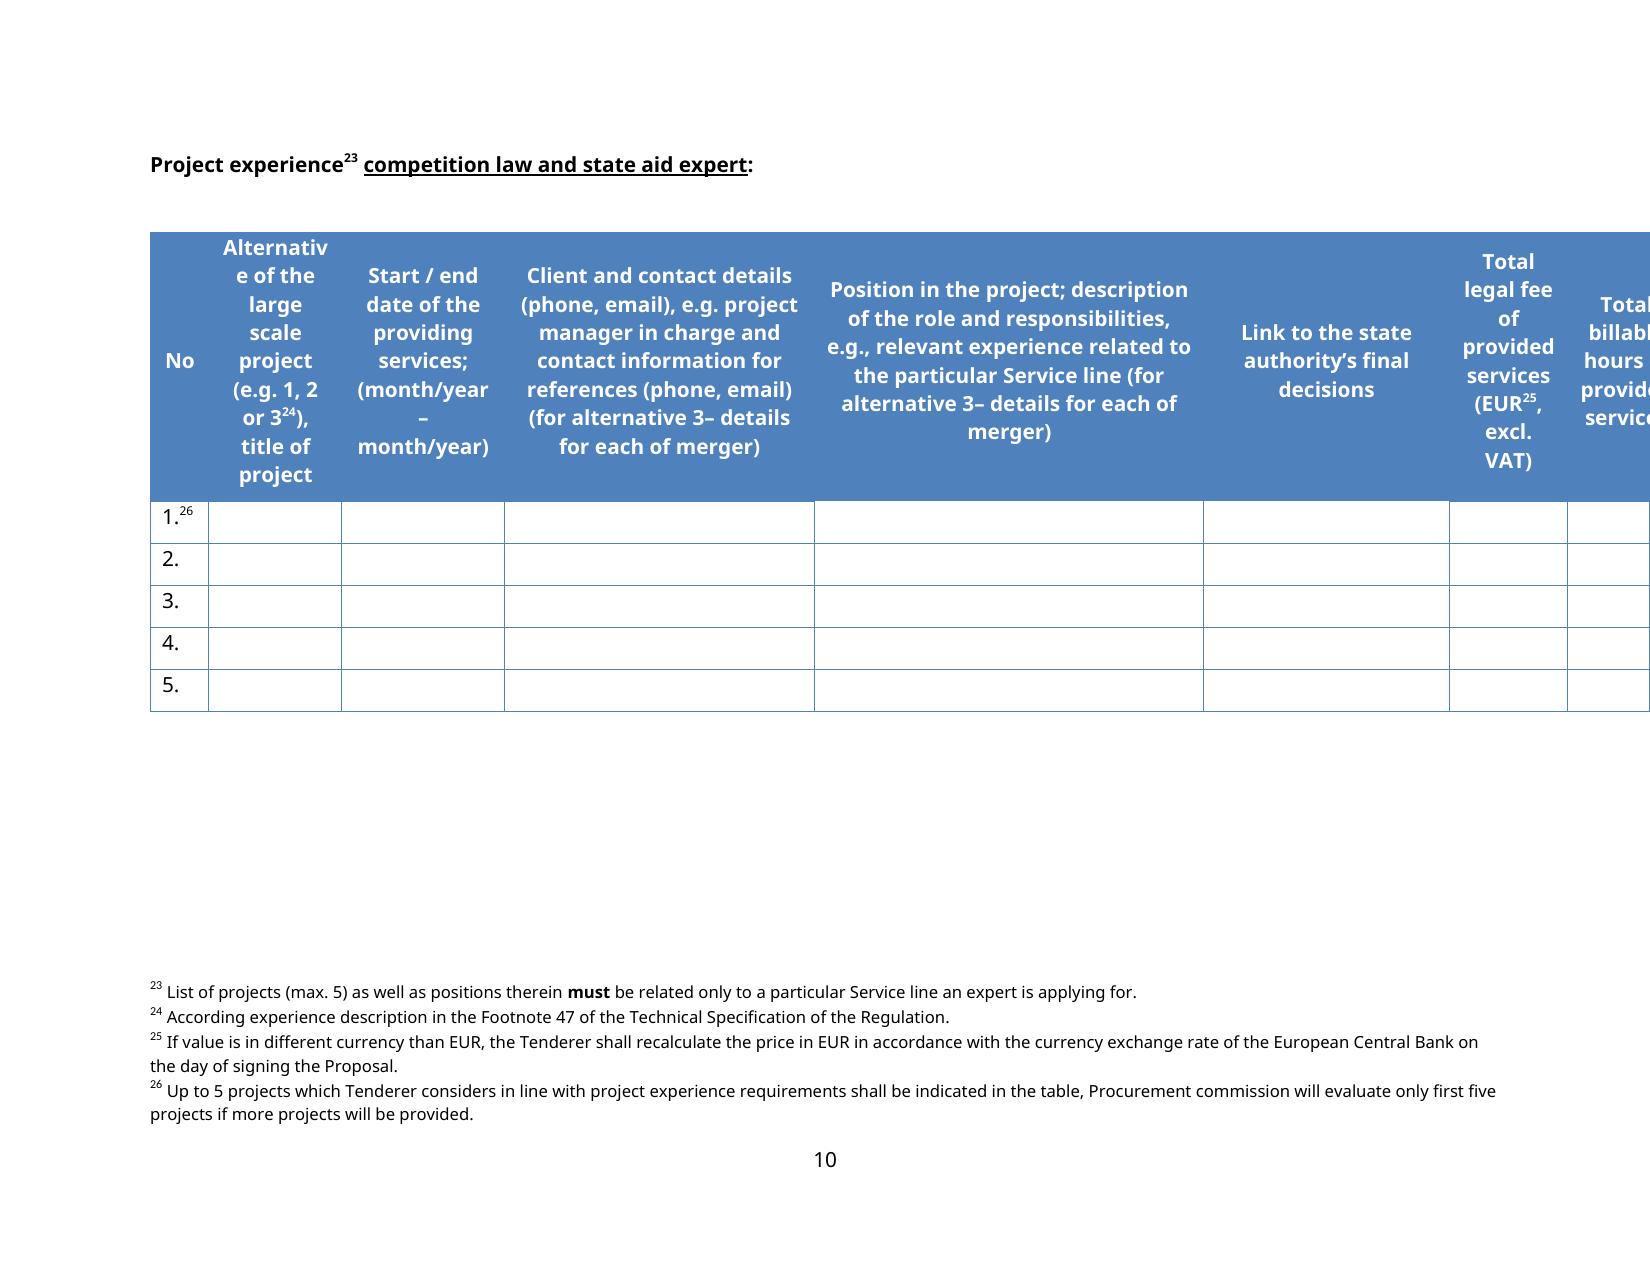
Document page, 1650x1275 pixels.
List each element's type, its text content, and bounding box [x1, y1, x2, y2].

table_cell [342, 628, 504, 669]
text Project experience competition law and state aid expert: [150, 150, 1500, 178]
table_cell [1450, 628, 1567, 669]
table_header Client and contact details (phone, email), e.g. project manager in charge and contact information for references (phone, email) (for alternative 3– details for each of merger) [505, 233, 814, 501]
table_cell 5. [151, 670, 208, 711]
table_cell [1450, 670, 1567, 711]
table_header No [151, 233, 208, 501]
table_cell [1204, 544, 1449, 585]
table_cell 4. [151, 628, 208, 669]
table_cell [505, 628, 814, 669]
table_cell [1568, 670, 1649, 711]
table_cell 1. [151, 502, 208, 543]
table_cell [815, 586, 1203, 627]
table_cell [505, 544, 814, 585]
table_cell [1568, 502, 1649, 543]
table_cell [209, 586, 341, 627]
table_cell [1568, 544, 1649, 585]
table_cell [1204, 586, 1449, 627]
table_header Start / end date of the providing services; (month/year – month/year) [342, 233, 504, 501]
table_cell [815, 544, 1203, 585]
table_cell [1568, 586, 1649, 627]
table_cell [815, 670, 1203, 711]
table_cell [1204, 501, 1449, 543]
table_header Link to the state authority’s final decisions [1204, 232, 1449, 501]
table_cell [1204, 670, 1449, 711]
table_cell [815, 628, 1203, 669]
table_header Position in the project; description of the role and responsibilities, e.g., relevant experience related to the particular Service line (for alternative 3– details for each of merger) [815, 232, 1203, 501]
table_cell [505, 670, 814, 711]
table_cell [505, 502, 814, 543]
table_cell [342, 586, 504, 627]
table_cell [342, 670, 504, 711]
table_header Total billable hours of provided services [1568, 233, 1649, 501]
table_cell [209, 670, 341, 711]
table_cell [1450, 502, 1567, 543]
table_cell [1450, 544, 1567, 585]
table_cell [815, 501, 1203, 543]
table_cell [342, 502, 504, 543]
table_cell [209, 544, 341, 585]
table_header Alternative of the large scale project (e.g. 1, 2 or 3), title of project [209, 233, 341, 501]
table_cell [505, 586, 814, 627]
table_cell [1450, 586, 1567, 627]
table_cell [209, 628, 341, 669]
table_cell [342, 544, 504, 585]
table_header Total legal fee of provided services (EUR, excl. VAT) [1450, 233, 1567, 501]
table_cell [1204, 628, 1449, 669]
table_cell 2. [151, 544, 208, 585]
table_cell [209, 502, 341, 543]
table_cell [1568, 628, 1649, 669]
table_cell 3. [151, 586, 208, 627]
